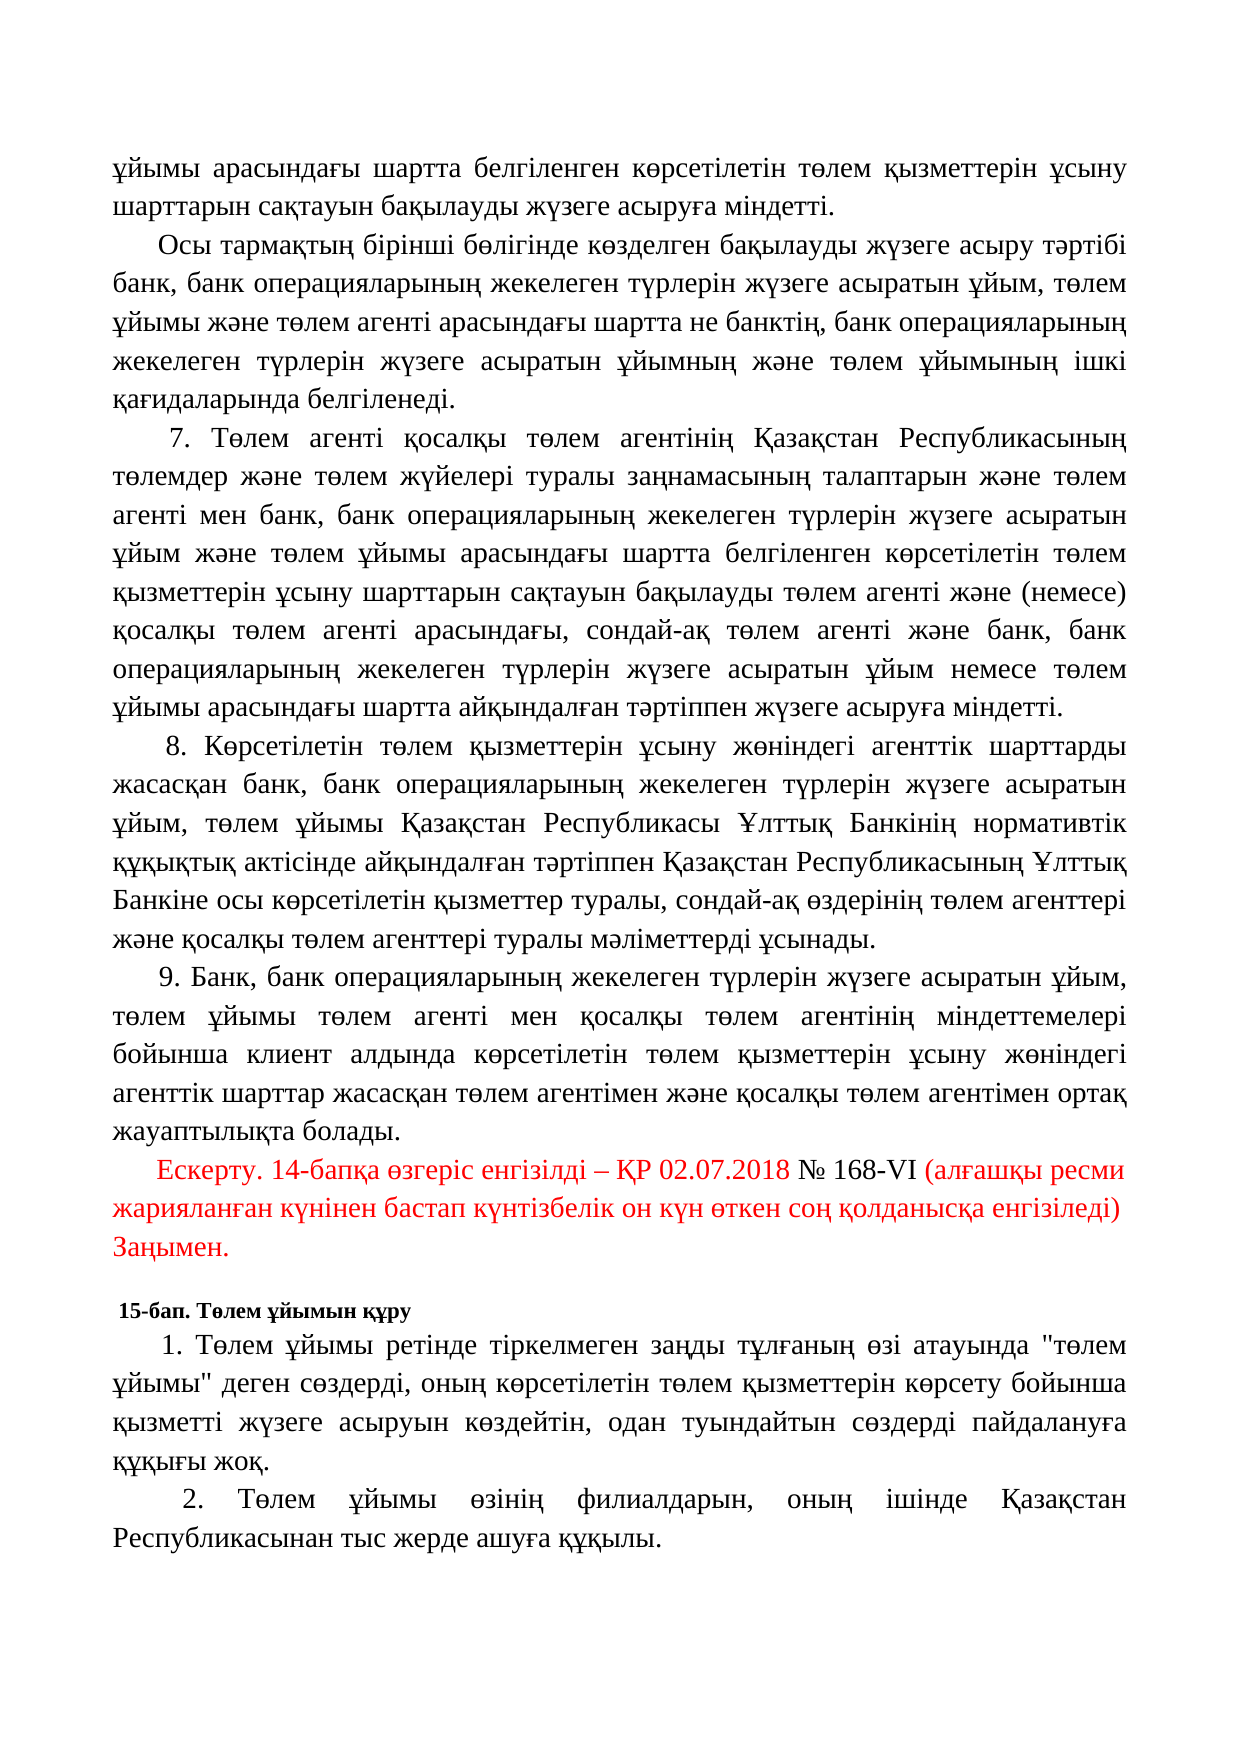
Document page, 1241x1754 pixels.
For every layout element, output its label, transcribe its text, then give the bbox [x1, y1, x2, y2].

text 1. Төлем ұйымы ретінде тіркелмеген заңды тұлғаның өзі атауында "төлем ұйымы" деген сөздерді, оның көрсетілетін төлем қызметтерін көрсету бойынша қызметті жүзеге асыруын көздейтін, одан туындайтын сөздерді пайдалануға құқығы жоқ. [112, 1327, 1128, 1476]
text 15-бап. Төлем ұйымын құру [112, 1297, 1128, 1323]
text Осы тармақтың бірінші бөлігінде көзделген бақылауды жүзеге асыру тәртібі банк, банк операцияларының жекелеген түрлерін жүзеге асыратын ұйым, төлем ұйымы және төлем агенті арасындағы шартта не банктің, банк операцияларының жекелеген түрлерін жүзеге асыратын ұйымның және төлем ұйымының ішкі қағидаларында белгіленеді. [112, 227, 1128, 415]
text 7. Төлем агенті қосалқы төлем агентінің Қазақстан Республикасының төлемдер және төлем жүйелері туралы заңнамасының талаптарын және төлем агенті мен банк, банк операцияларының жекелеген түрлерін жүзеге асыратын ұйым және төлем ұйымы арасындағы шартта белгіленген көрсетілетін төлем қызметтерін ұсыну шарттарын сақтауын бақылауды төлем агенті және (немесе) қосалқы төлем агенті арасындағы, сондай-ақ төлем агенті және банк, банк операцияларының жекелеген түрлерін жүзеге асыратын ұйым немесе төлем ұйымы арасындағы шартта айқындалған тәртіппен жүзеге асыруға міндетті. [112, 420, 1128, 723]
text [112, 150, 1128, 222]
text 2. Төлем ұйымы өзінің филиалдарын, оның ішінде Қазақстан Республикасынан тыс жерде ашуға құқылы. [112, 1481, 1128, 1553]
text 9. Банк, банк операцияларының жекелеген түрлерін жүзеге асыратын ұйым, төлем ұйымы төлем агенті мен қосалқы төлем агентінің міндеттемелері бойынша клиент алдында көрсетілетін төлем қызметтерін ұсыну жөніндегі агенттік шарттар жасасқан төлем агентімен және қосалқы төлем агентімен ортақ жауаптылықта болады. [112, 959, 1128, 1147]
text Ескерту. 14-бапқа өзгеріс енгізілді – ҚР 02.07.2018 № 168-VІ (алғашқы ресми жарияланған күнінен бастап күнтізбелік он күн өткен соң қолданысқа енгізіледі) Заңымен. [112, 1152, 1128, 1293]
text 8. Көрсетілетін төлем қызметтерін ұсыну жөніндегі агенттік шарттарды жасасқан банк, банк операцияларының жекелеген түрлерін жүзеге асыратын ұйым, төлем ұйымы Қазақстан Республикасы Ұлттық Банкінің нормативтік құқықтық актісінде айқындалған тәртіппен Қазақстан Республикасының Ұлттық Банкіне осы көрсетілетін қызметтер туралы, сондай-ақ өздерінің төлем агенттері және қосалқы төлем агенттері туралы мәліметтерді ұсынады. [112, 728, 1128, 954]
